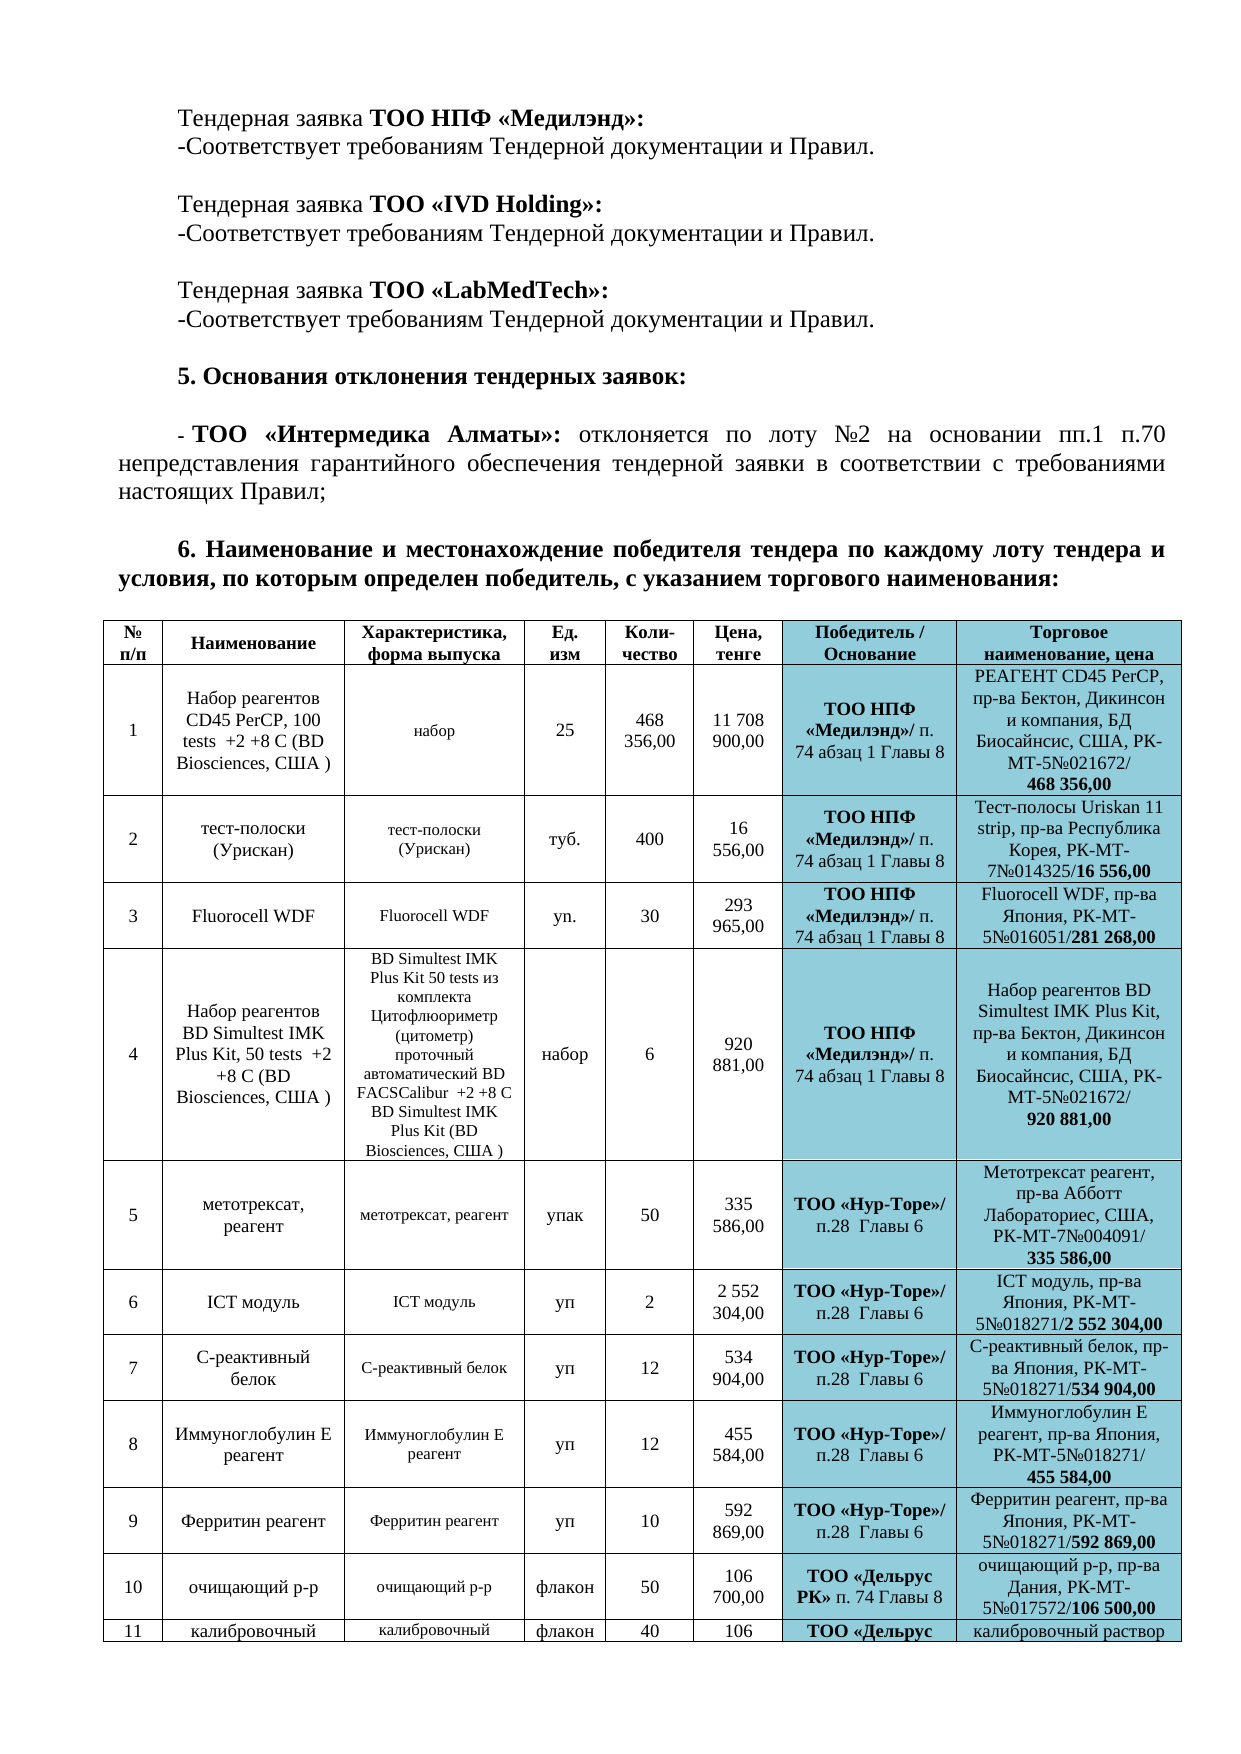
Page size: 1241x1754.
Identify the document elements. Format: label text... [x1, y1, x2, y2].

table_cell 920 881,00 [694, 949, 782, 1159]
table_cell метотрексат, реагент [163, 1161, 344, 1268]
table_cell Ферритин реагент, пр-ва Япония, РК-МТ-5№018271/592 869,00 [957, 1488, 1181, 1553]
table_cell 335 586,00 [694, 1161, 782, 1268]
table_cell 6 [606, 949, 693, 1159]
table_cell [163, 1620, 344, 1641]
table_cell очищающий р-р [163, 1554, 344, 1619]
table_header Характеристика, форма выпуска [345, 621, 524, 664]
table_cell Набор реагентов CD45 PerCP, 100 tests +2 +8 С (BD Biosciences, США ) [163, 665, 344, 795]
table_cell 2 [104, 796, 162, 882]
table_cell ICT модуль [163, 1270, 344, 1334]
table_cell Иммуноглобулин Е реагент, пр-ва Япония, РК-МТ-5№018271/ 455 584,00 [957, 1401, 1181, 1487]
table_cell 9 [104, 1488, 162, 1553]
table_cell очищающий р-р [345, 1554, 524, 1619]
table_cell набор [525, 949, 605, 1159]
table_header Цена, тенге [694, 621, 782, 664]
table_cell Набор реагентов BD Simultest IMK Plus Kit, пр-ва Бектон, Дикинсон и компания, БД Биосайнсис, США, РК-МТ-5№021672/ 920 881,00 [957, 949, 1181, 1159]
table_cell 50 [606, 1554, 693, 1619]
table_cell уп [525, 1488, 605, 1553]
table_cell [957, 1620, 1181, 1641]
table_cell 400 [606, 796, 693, 882]
table_cell уп [525, 1401, 605, 1487]
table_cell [783, 1620, 956, 1641]
table_cell очищающий р-р, пр-ва Дания, РК-МТ-5№017572/106 500,00 [957, 1554, 1181, 1619]
table_cell Ферритин реагент [345, 1488, 524, 1553]
table_cell 6 [104, 1270, 162, 1334]
table_cell BD Simultest IMK Plus Kit 50 tests из комплекта Цитофлюориметр (цитометр) проточный автоматический BD FACSCalibur +2 +8 С BD Simultest IMK Plus Kit (BD Biosciences, США ) [345, 949, 524, 1159]
table_cell ТОО «Нур-Торе»/ п.28 Главы 6 [783, 1161, 956, 1268]
table_cell тест-полоски (Урискан) [345, 796, 524, 882]
table_cell 293 965,00 [694, 883, 782, 948]
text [118, 218, 1167, 246]
table_cell 10 [606, 1488, 693, 1553]
table_cell Fluorocell WDF [163, 883, 344, 948]
table_cell 534 904,00 [694, 1335, 782, 1400]
table_cell ТОО «Нур-Торе»/ п.28 Главы 6 [783, 1488, 956, 1553]
table_cell Ферритин реагент [163, 1488, 344, 1553]
table_cell 25 [525, 665, 605, 795]
table_cell РЕАГЕНТ СD45 PerCP, пр-ва Бектон, Дикинсон и компания, БД Биосайнсис, США, РК-МТ-5№021672/ 468 356,00 [957, 665, 1181, 795]
table_cell Fluorocell WDF, пр-ва Япония, РК-МТ-5№016051/281 268,00 [957, 883, 1181, 948]
table_header Наименование [163, 621, 344, 664]
table_cell 40 [606, 1620, 693, 1641]
table_cell ICT модуль, пр-ва Япония, РК-МТ-5№018271/2 552 304,00 [957, 1270, 1181, 1334]
table_cell 11 708 900,00 [694, 665, 782, 795]
subtitle 6. Наименование и местонахождение победителя тендера по каждому лоту тендера и условия, по которым определен победитель, с указанием торгового наименования: [118, 534, 1167, 591]
table_cell 7 [104, 1335, 162, 1400]
table_cell 1 [104, 665, 162, 795]
table_cell 10 [104, 1554, 162, 1619]
table_cell yn. [525, 883, 605, 948]
table_cell 106 700,00 [694, 1554, 782, 1619]
table_cell туб. [525, 796, 605, 882]
table_cell ТОО «Нур-Торе»/ п.28 Главы 6 [783, 1401, 956, 1487]
text Тендерная заявка ТОО НПФ «Медилэнд»: [118, 103, 1167, 131]
table_cell 12 [606, 1335, 693, 1400]
table_cell 592 869,00 [694, 1488, 782, 1553]
table_cell ICT модуль [345, 1270, 524, 1334]
table_cell 2 [606, 1270, 693, 1334]
table_cell уп [525, 1270, 605, 1334]
table_cell уп [525, 1335, 605, 1400]
text Тендерная заявка ТОО «LabMedTech»: [118, 275, 1167, 304]
text Тендерная заявка ТОО «IVD Holding»: [118, 189, 1167, 218]
table_header Коли- чество [606, 621, 693, 664]
table_cell 11 [104, 1620, 162, 1641]
table_header Торговое наименование, цена [957, 621, 1181, 664]
table_cell 468 356,00 [606, 665, 693, 795]
table_cell 12 [606, 1401, 693, 1487]
table_cell Тест-полосы Uriskan 11 strip, пр-ва Республика Корея, РК-МТ-7№014325/16 556,00 [957, 796, 1181, 882]
table_cell флакон [525, 1620, 605, 1641]
text -Соответствует требованиям Тендерной документации и Правил. [118, 304, 1167, 333]
table_cell ТОО НПФ «Медилэнд»/ п. 74 абзац 1 Главы 8 [783, 949, 956, 1159]
table_cell ТОО «Нур-Торе»/ п.28 Главы 6 [783, 1335, 956, 1400]
table_cell 8 [104, 1401, 162, 1487]
table_cell Иммуноглобулин Е реагент [163, 1401, 344, 1487]
table_header Победитель / Основание [783, 621, 956, 664]
table_cell С-реактивный белок, пр-ва Япония, РК-МТ-5№018271/534 904,00 [957, 1335, 1181, 1400]
table_cell флакон [525, 1554, 605, 1619]
table_cell 455 584,00 [694, 1401, 782, 1487]
table_cell 3 [104, 883, 162, 948]
table_cell ТОО «Нур-Торе»/ п.28 Главы 6 [783, 1270, 956, 1334]
text 5. Основания отклонения тендерных заявок: [118, 361, 1167, 390]
table_cell тест-полоски (Урискан) [163, 796, 344, 882]
table_cell упак [525, 1161, 605, 1268]
table_cell Метотрексат реагент, пр-ва Абботт Лабораториес, США, РК-МТ-7№004091/ 335 586,00 [957, 1161, 1181, 1268]
table_cell 2 552 304,00 [694, 1270, 782, 1334]
table_cell 4 [104, 949, 162, 1159]
table_cell 30 [606, 883, 693, 948]
table_cell Набор реагентов BD Simultest IMK Plus Kit, 50 tests +2 +8 С (BD Biosciences, США ) [163, 949, 344, 1159]
table_cell С-реактивный белок [163, 1335, 344, 1400]
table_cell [345, 1620, 524, 1641]
table_cell 50 [606, 1161, 693, 1268]
table_cell ТОО НПФ «Медилэнд»/ п. 74 абзац 1 Главы 8 [783, 665, 956, 795]
list ТОО «Интермедика Алматы»: отклоняется по лоту №2 на основании пп.1 п.70 непредставления гарантийного обеспечения тендерной заявки в соответствии с требованиями настоящих Правил; [118, 419, 1167, 505]
table_cell ТОО НПФ «Медилэнд»/ п. 74 абзац 1 Главы 8 [783, 883, 956, 948]
table_header № п/п [104, 621, 162, 664]
table_cell 106 700,00 [694, 1620, 782, 1641]
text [118, 131, 1167, 160]
table_cell 5 [104, 1161, 162, 1268]
table_cell Fluorocell WDF [345, 883, 524, 948]
table_cell набор [345, 665, 524, 795]
table_header Ед. изм [525, 621, 605, 664]
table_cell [783, 1554, 956, 1619]
table_cell С-реактивный белок [345, 1335, 524, 1400]
table_cell метотрексат, реагент [345, 1161, 524, 1268]
table_cell Иммуноглобулин Е реагент [345, 1401, 524, 1487]
table_cell ТОО НПФ «Медилэнд»/ п. 74 абзац 1 Главы 8 [783, 796, 956, 882]
table_cell 16 556,00 [694, 796, 782, 882]
